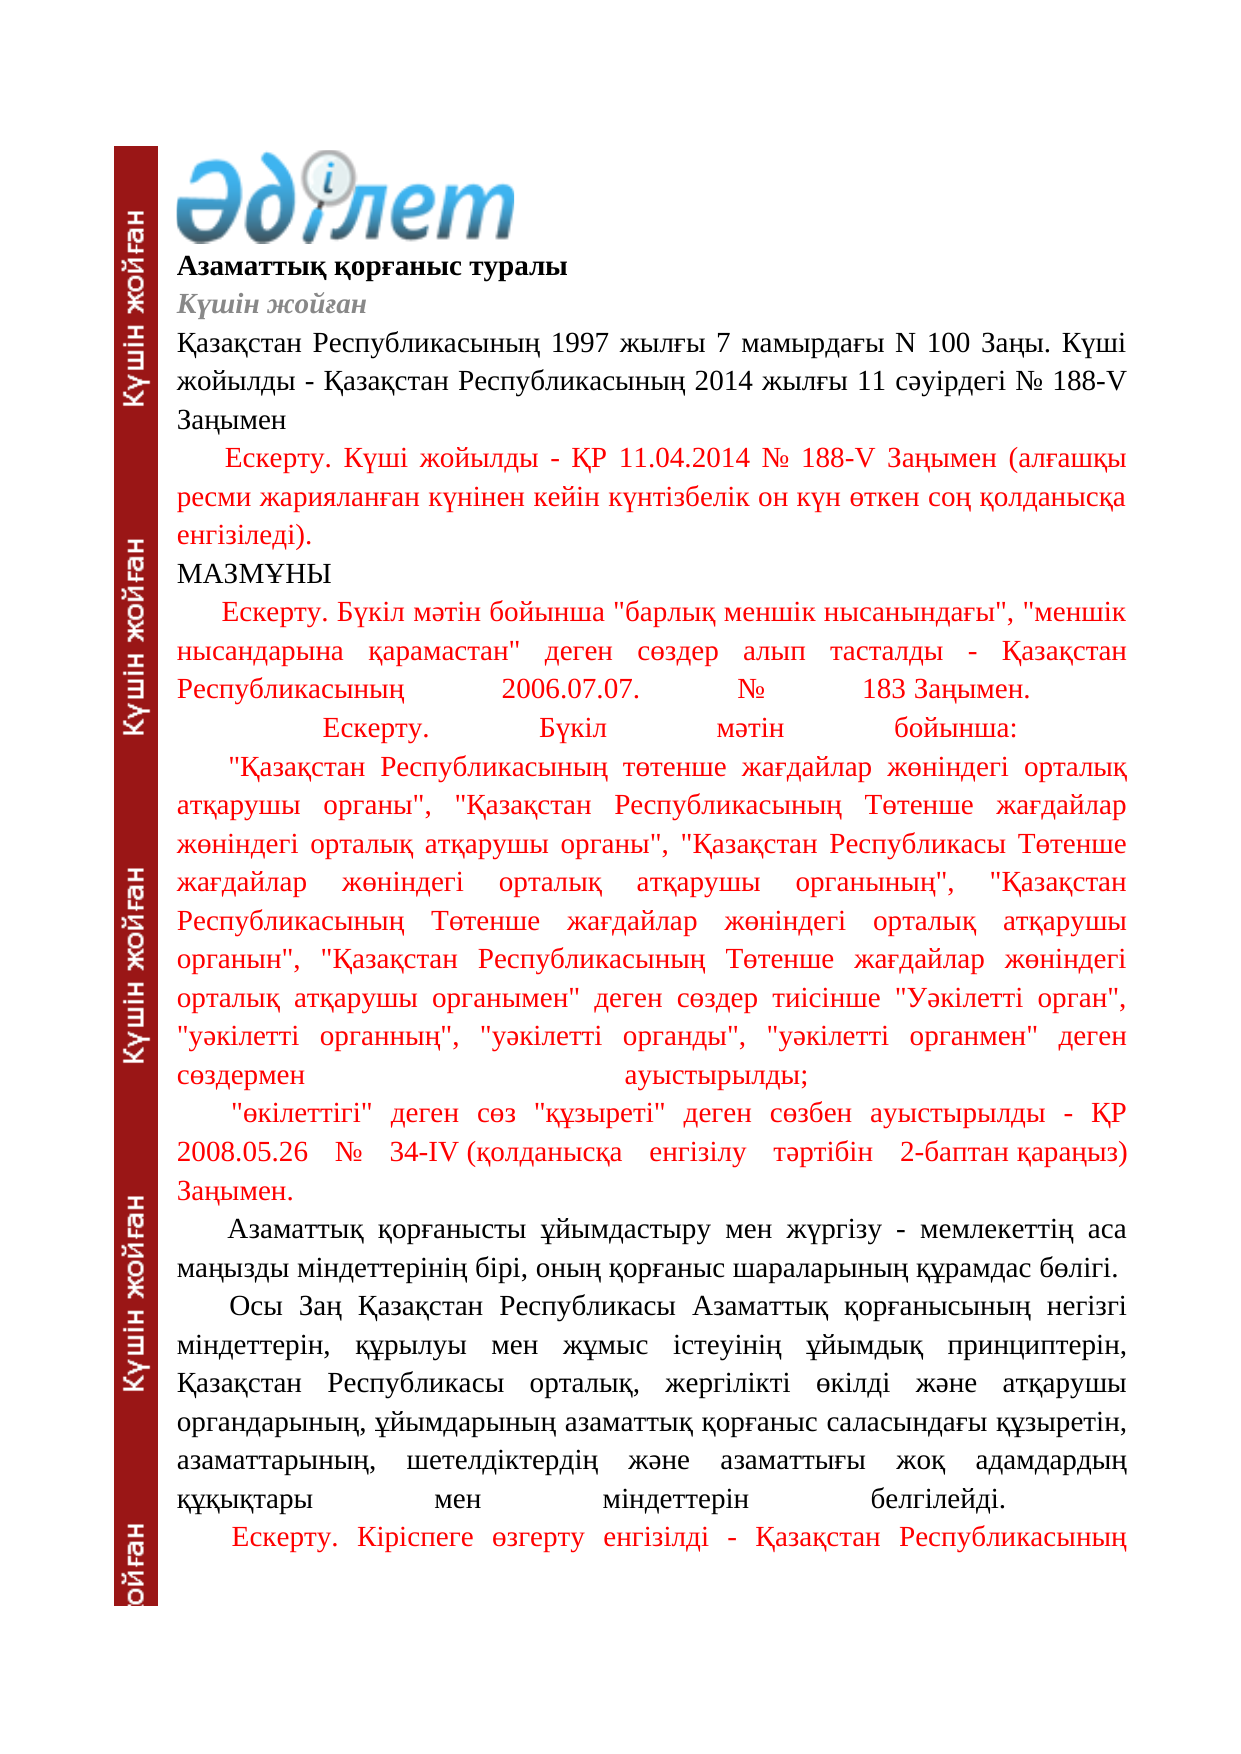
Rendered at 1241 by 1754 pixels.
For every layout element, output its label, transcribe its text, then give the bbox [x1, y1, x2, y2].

picture [114, 146, 158, 248]
text Қазақстан Республикасының 1997 жылғы 7 мамырдағы N 100 Заңы. Күші жойылды - Қазақстан Республикасының 2014 жылғы 11 сәуірдегі № 188-V Заңымен [112, 325, 1128, 435]
text Азаматтық қорғаныс туралы [112, 248, 1128, 281]
picture [114, 435, 158, 440]
picture [114, 1553, 158, 1606]
text Ескерту. Бүкiл мәтiн бойынша "барлық меншiк нысанындағы", "меншiк нысандарына қарамастан" деген сөздер алып тасталды - Қазақстан Республикасының 2006.07.07. № 183 Заңымен. Ескерту. Бүкіл мәтін бойынша: "Қазақстан Республикасының төтенше жағдайлар жөніндегі орталық атқарушы органы", "Қазақстан Республикасының Төтенше жағдайлар жөніндегі орталық атқарушы органы", "Қазақстан Республикасы Төтенше жағдайлар жөніндегі орталық атқарушы органының", "Қазақстан Республикасының Төтенше жағдайлар жөніндегі орталық атқарушы органын", "Қазақстан Республикасының Төтенше жағдайлар жөніндегі орталық атқарушы органымен" деген сөздер тиісінше "Уәкілетті орган", "уәкілетті органның", "уәкілетті органды", "уәкілетті органмен" деген сөздермен ауыстырылды; "өкілеттігі" деген сөз "құзыреті" деген сөзбен ауыстырылды - ҚР 2008.05.26 № 34-IV (қолданысқа енгізілу тәртібін 2-баптан қараңыз) Заңымен. [112, 594, 1128, 1206]
picture [114, 589, 158, 594]
picture [114, 281, 158, 286]
picture [176, 150, 515, 244]
text МАЗМҰНЫ [112, 556, 1128, 589]
picture [114, 551, 158, 556]
picture [114, 320, 158, 325]
text Күшін жойған [112, 286, 1128, 320]
text Ескерту. Күші жойылды - ҚР 11.04.2014 № 188-V Заңымен (алғашқы ресми жарияланған күнінен кейін күнтізбелік он күн өткен соң қолданысқа енгізіледі). [112, 440, 1128, 551]
picture [114, 1206, 158, 1211]
